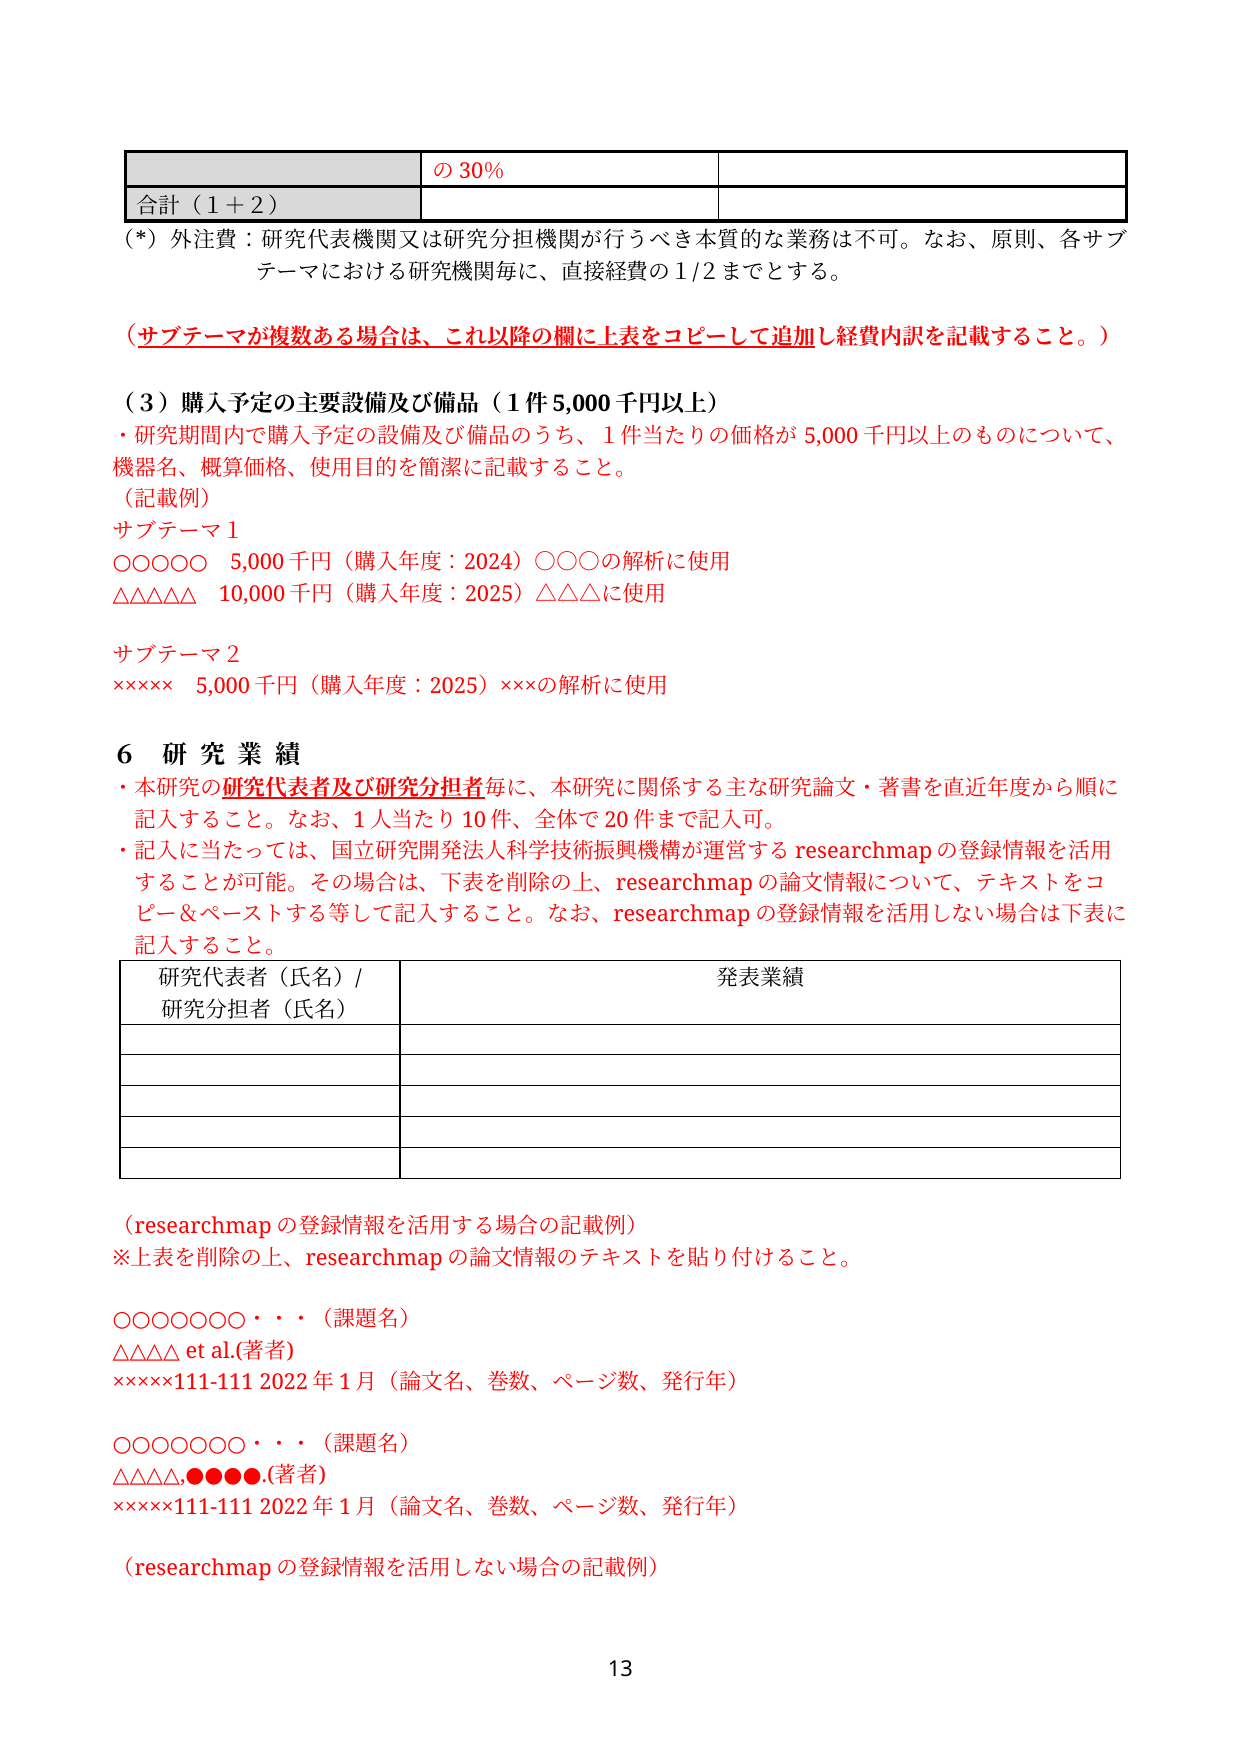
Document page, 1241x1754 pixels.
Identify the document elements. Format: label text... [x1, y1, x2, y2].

text （researchmapの登録情報を活用する場合の記載例） [112, 1208, 1128, 1240]
subtitle （３）購入予定の主要設備及び備品（１件5,000千円以上） [112, 385, 1128, 418]
table_cell [121, 1117, 399, 1147]
text ・記入に当たっては、国立研究開発法人科学技術振興機構が運営するresearchmapの登録情報を活用することが可能。その場合は、下表を削除の上、researchmapの論文情報について、テキストをコピー＆ペーストする等して記入すること。なお、researchmapの登録情報を活用しない場合は下表に記入すること。 [112, 833, 1128, 959]
subtitle ６ 研究業績 [112, 734, 1128, 770]
text （記載例） [112, 481, 1128, 513]
text ××××× 5,000千円（購入年度：2025）×××の解析に使用 [112, 669, 1128, 700]
table_header 研究代表者（氏名）/ 研究分担者（氏名） [121, 961, 399, 1023]
table_cell [719, 153, 1125, 185]
text ×××××111-111 2022年1月（論文名、巻数、ページ数、発行年） [112, 1364, 1128, 1396]
table_cell [401, 1148, 1120, 1178]
text （*）外注費：研究代表機関又は研究分担機関が行うべき本質的な業務は不可。なお、原則、各サブテーマにおける研究機関毎に、直接経費の１/２までとする。 [112, 222, 1128, 286]
table_cell [422, 188, 718, 219]
text ・本研究の研究代表者及び研究分担者毎に、本研究に関係する主な研究論文・著書を直近年度から順に記入すること。なお、1人当たり10件、全体で20件まで記入可。 [112, 770, 1128, 833]
table_cell [121, 1025, 399, 1054]
table_cell [121, 1055, 399, 1085]
text ×××××111-111 2022年1月（論文名、巻数、ページ数、発行年） [112, 1489, 1128, 1521]
table_cell 合計（１＋２） [127, 188, 420, 219]
table_cell [719, 188, 1125, 219]
text （サブテーマが複数ある場合は、これ以降の欄に上表をコピーして追加し経費内訳を記載すること。） [112, 315, 1128, 351]
table_cell [401, 1117, 1120, 1147]
text △△△△,●●●●.(著者) [112, 1457, 1128, 1489]
table_cell [401, 1086, 1120, 1116]
table_header 発表業績 [401, 961, 1120, 1023]
text サブテーマ２ [112, 637, 1128, 669]
table_cell [121, 1086, 399, 1116]
table_cell [401, 1055, 1120, 1085]
table_cell ２．間接経費 [127, 153, 420, 185]
table_cell [401, 1025, 1120, 1054]
text ※上表を削除の上、researchmapの論文情報のテキストを貼り付けること。 [112, 1240, 1128, 1272]
text （researchmapの登録情報を活用しない場合の記載例） [112, 1550, 1128, 1582]
table_cell （イ+ロ+ハ+ニ）の合計額の30％ [422, 153, 718, 185]
text ・研究期間内で購入予定の設備及び備品のうち、１件当たりの価格が5,000千円以上のものについて、機器名、概算価格、使用目的を簡潔に記載すること。 [112, 418, 1128, 481]
text ○○○○○○○・・・（課題名） [112, 1426, 1128, 1457]
text △△△△ et al.(著者) [112, 1333, 1128, 1364]
text ○○○○○ 5,000千円（購入年度：2024）○○○の解析に使用 [112, 544, 1128, 576]
text △△△△△ 10,000千円（購入年度：2025）△△△に使用 [112, 576, 1128, 607]
text サブテーマ１ [112, 513, 1128, 544]
table_cell [121, 1148, 399, 1178]
text ○○○○○○○・・・（課題名） [112, 1301, 1128, 1333]
